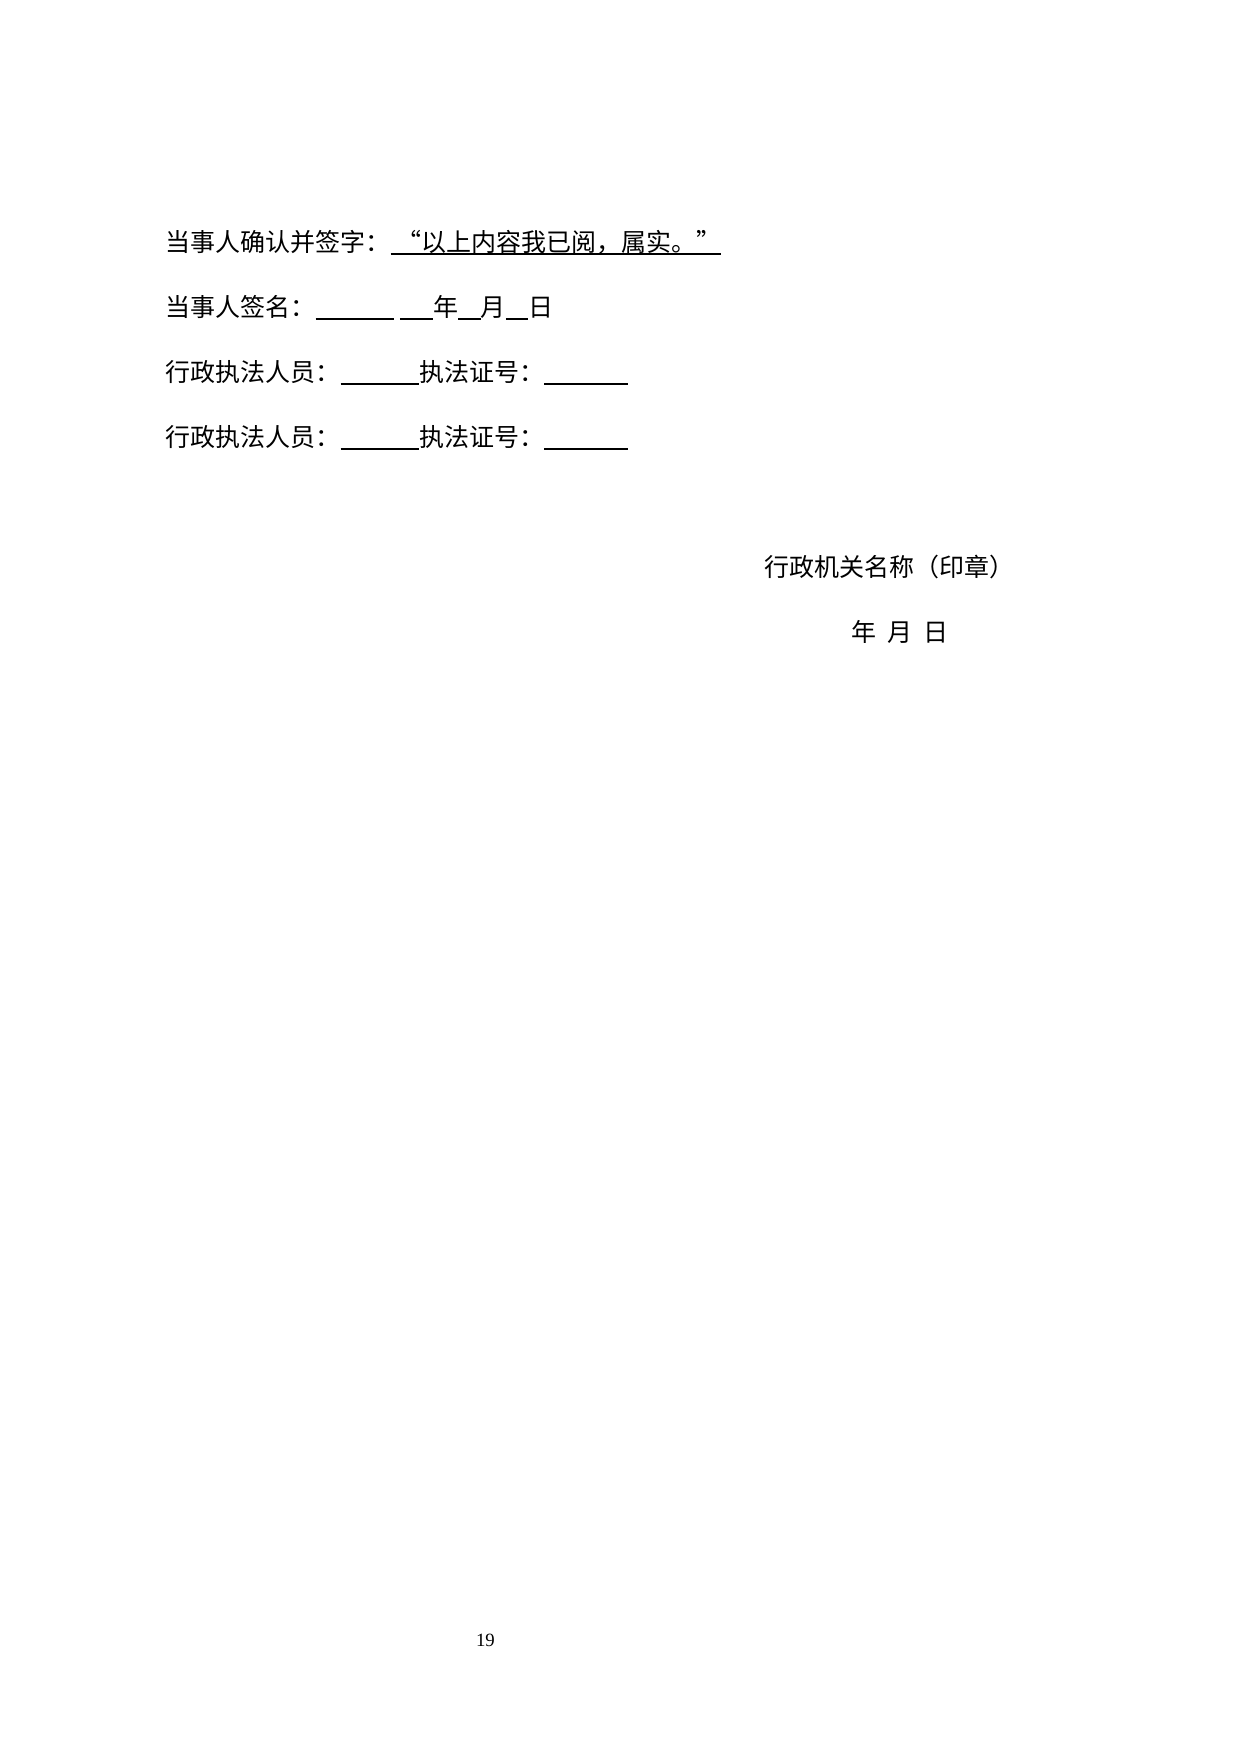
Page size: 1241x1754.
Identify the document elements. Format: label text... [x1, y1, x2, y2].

text 行政执法人员： 执法证号： [165, 403, 1087, 468]
text 行政机关名称（印章） [165, 533, 1021, 598]
text 年 月 日 [165, 598, 1043, 663]
text 当事人签名： 年 月 日 [165, 273, 1087, 338]
text 当事人确认并签字： “以上内容我已阅，属实。” [165, 208, 1087, 273]
text 行政执法人员： 执法证号： [165, 338, 1087, 403]
